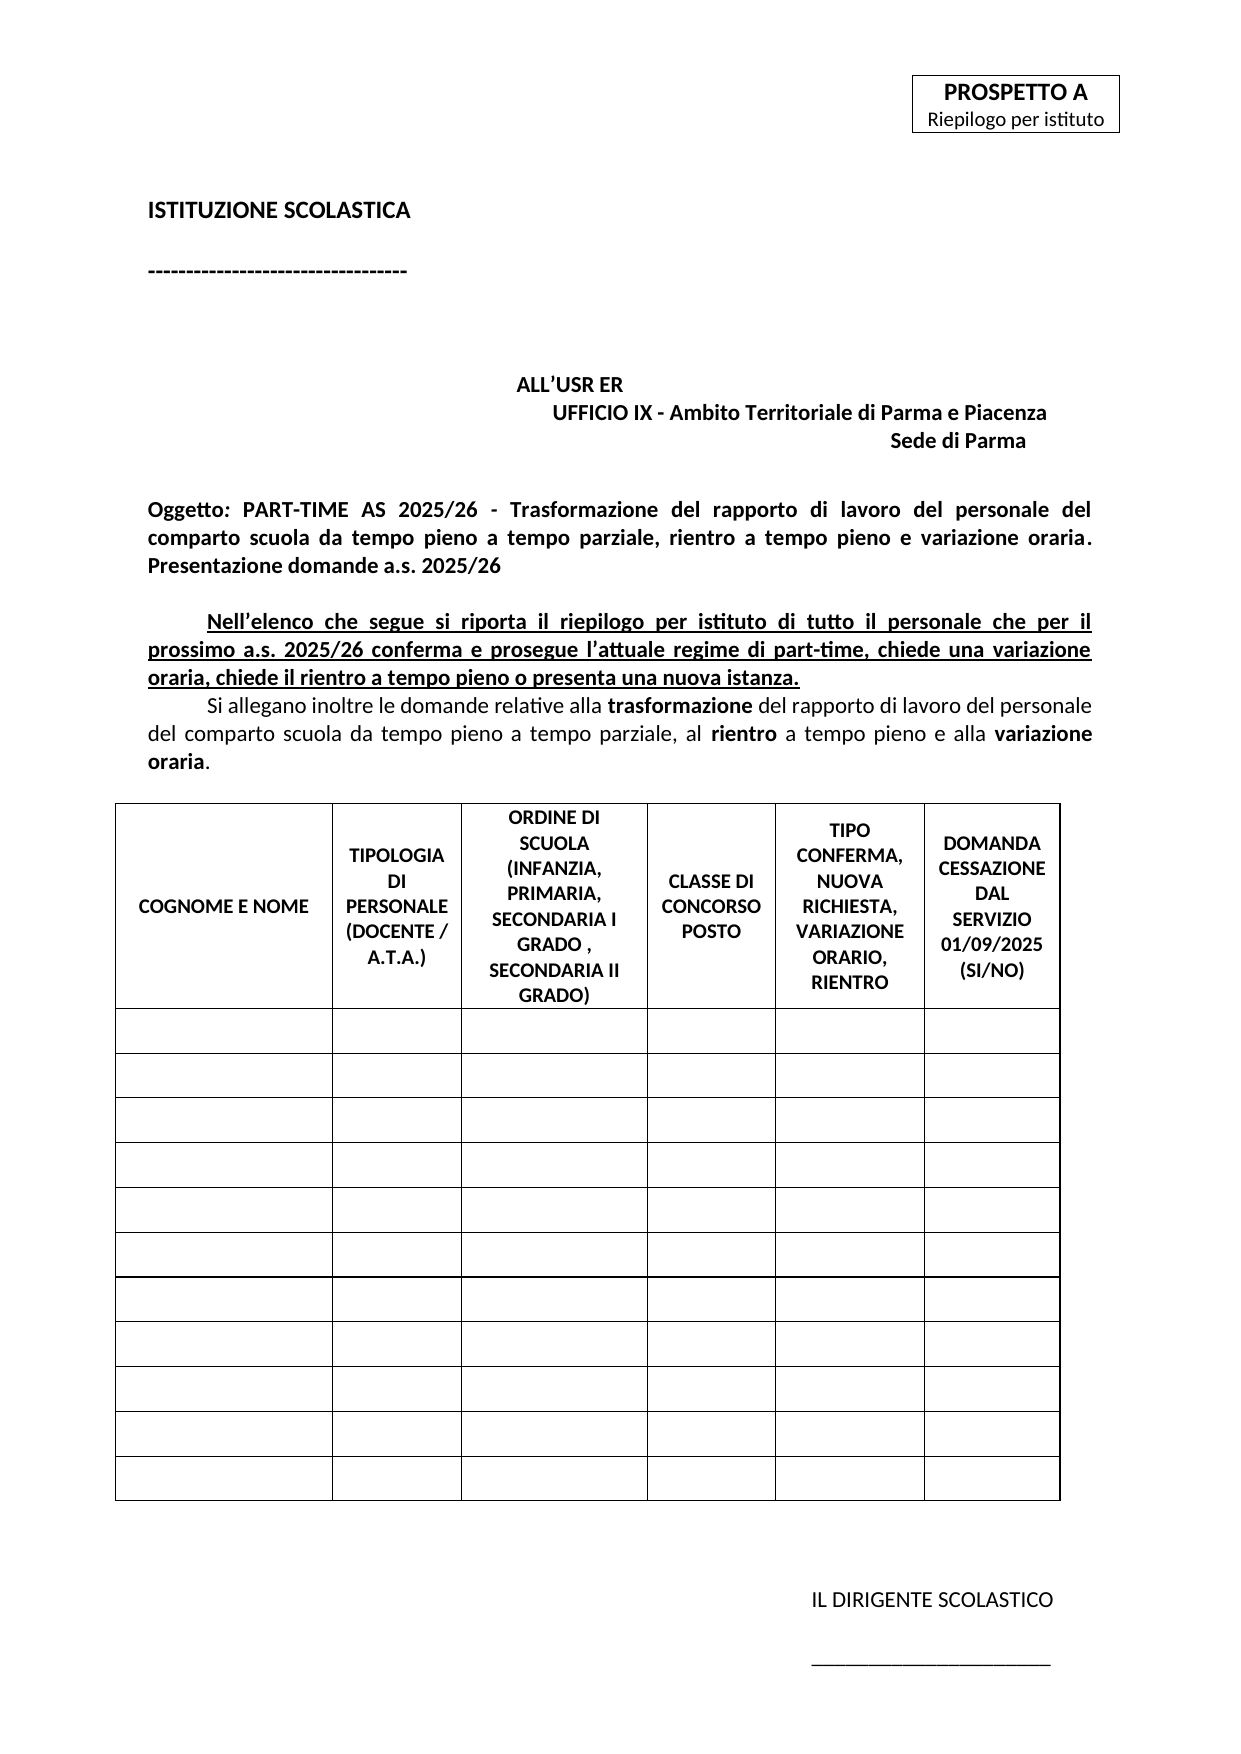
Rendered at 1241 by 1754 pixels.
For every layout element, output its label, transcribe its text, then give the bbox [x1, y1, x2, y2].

table_cell [333, 1098, 461, 1142]
text ---------------------------------- [148, 255, 1092, 286]
table_cell [776, 1143, 924, 1187]
table_cell [333, 1412, 461, 1456]
table_cell [925, 1143, 1059, 1187]
table_cell [648, 1322, 775, 1366]
table_cell [648, 1233, 775, 1276]
table_cell [333, 1367, 461, 1411]
table_cell [462, 1054, 647, 1097]
table_header DOMANDA CESSAZIONE DAL SERVIZIO 01/09/2025 (SI/NO) [925, 804, 1059, 1008]
table_cell [925, 1457, 1059, 1500]
table_cell [648, 1367, 775, 1411]
table_cell [925, 1278, 1059, 1321]
table_cell [648, 1009, 775, 1052]
table_cell [776, 1412, 924, 1456]
table_header TIPO CONFERMA, NUOVA RICHIESTA, VARIAZIONE ORARIO, RIENTRO [776, 804, 924, 1008]
table_cell [116, 1367, 332, 1411]
table_cell [333, 1278, 461, 1321]
table_cell [333, 1143, 461, 1187]
text Sede di Parma [148, 426, 1092, 454]
text ISTITUZIONE SCOLASTICA [148, 194, 1092, 224]
table_cell [462, 1457, 647, 1500]
table_cell [925, 1412, 1059, 1456]
table_cell [925, 1188, 1059, 1232]
table_cell [462, 1098, 647, 1142]
text _____________________ [738, 1641, 1092, 1669]
table_cell [116, 1278, 332, 1321]
table_cell [925, 1054, 1059, 1097]
table_header TIPOLOGIA DI PERSONALE (DOCENTE /A.T.A.) [333, 804, 461, 1008]
table_cell [925, 1367, 1059, 1411]
table_cell [116, 1143, 332, 1187]
table_cell [776, 1009, 924, 1052]
table_cell [333, 1457, 461, 1500]
text ALL’USR ER [148, 370, 1092, 398]
table_cell [116, 1054, 332, 1097]
table_cell [648, 1457, 775, 1500]
table_cell [776, 1054, 924, 1097]
text Si allegano inoltre le domande relative alla trasformazione del rapporto di lavoro del personale del comparto scuola da tempo pieno a tempo parziale, al rientro a tempo pieno e alla variazione oraria. [148, 691, 1092, 775]
table_cell [462, 1367, 647, 1411]
table_cell [462, 1278, 647, 1321]
table_cell [648, 1412, 775, 1456]
table_cell [116, 1098, 332, 1142]
table_cell [648, 1143, 775, 1187]
table_cell [776, 1457, 924, 1500]
table_cell [116, 1412, 332, 1456]
text IL DIRIGENTE SCOLASTICO [738, 1585, 1092, 1613]
table_cell [648, 1054, 775, 1097]
table_header COGNOME E NOME [116, 804, 332, 1008]
table_cell [333, 1233, 461, 1276]
table_header CLASSE DI CONCORSO POSTO [648, 804, 775, 1008]
table_cell [462, 1233, 647, 1276]
text Nell’elenco che segue si riporta il riepilogo per istituto di tutto il personale che per il prossimo a.s. 2025/26 conferma e prosegue l’attuale regime di part-time, chiede una variazione oraria, chiede il rientro a tempo pieno o presenta una nuova istanza. [148, 607, 1092, 659]
table_header PROSPETTO A Riepilogo per istituto [913, 76, 1119, 132]
table_cell [776, 1278, 924, 1321]
table_cell [462, 1412, 647, 1456]
text Oggetto: PART-TIME AS 2025/26 - Trasformazione del rapporto di lavoro del personale del comparto scuola da tempo pieno a tempo parziale, rientro a tempo pieno e variazione oraria. Presentazione domande a.s. 2025/26 [148, 495, 1092, 579]
table_cell [116, 1188, 332, 1232]
table_cell [333, 1054, 461, 1097]
table_cell [776, 1322, 924, 1366]
table_cell [116, 1322, 332, 1366]
table_cell [462, 1143, 647, 1187]
table_cell [462, 1188, 647, 1232]
table_cell [648, 1278, 775, 1321]
table_cell [116, 1009, 332, 1052]
table_header ORDINE DI SCUOLA (INFANZIA, PRIMARIA, SECONDARIA I GRADO , SECONDARIA II GRADO) [462, 804, 647, 1008]
table_cell [333, 1322, 461, 1366]
table_cell [776, 1188, 924, 1232]
table_cell [776, 1233, 924, 1276]
table_cell [925, 1098, 1059, 1142]
table_cell [776, 1098, 924, 1142]
table_cell [333, 1188, 461, 1232]
table_cell [333, 1009, 461, 1052]
table_cell [925, 1009, 1059, 1052]
table_cell [116, 1457, 332, 1500]
table_cell [648, 1188, 775, 1232]
text Nell’elenco che segue si riporta il riepilogo per istituto di tutto il personale che per il prossimo a.s. 2025/26 conferma e prosegue l’attuale regime di part-time, chiede una variazione oraria, chiede il rientro a tempo pieno o presenta una nuova istanza. [148, 661, 1092, 691]
table_cell [776, 1367, 924, 1411]
table_cell [462, 1009, 647, 1052]
table_cell [116, 1233, 332, 1276]
table_cell [648, 1098, 775, 1142]
table_cell [462, 1322, 647, 1366]
text UFFICIO IX - Ambito Territoriale di Parma e Piacenza [148, 398, 1092, 426]
table_cell [925, 1233, 1059, 1276]
table_cell [925, 1322, 1059, 1366]
